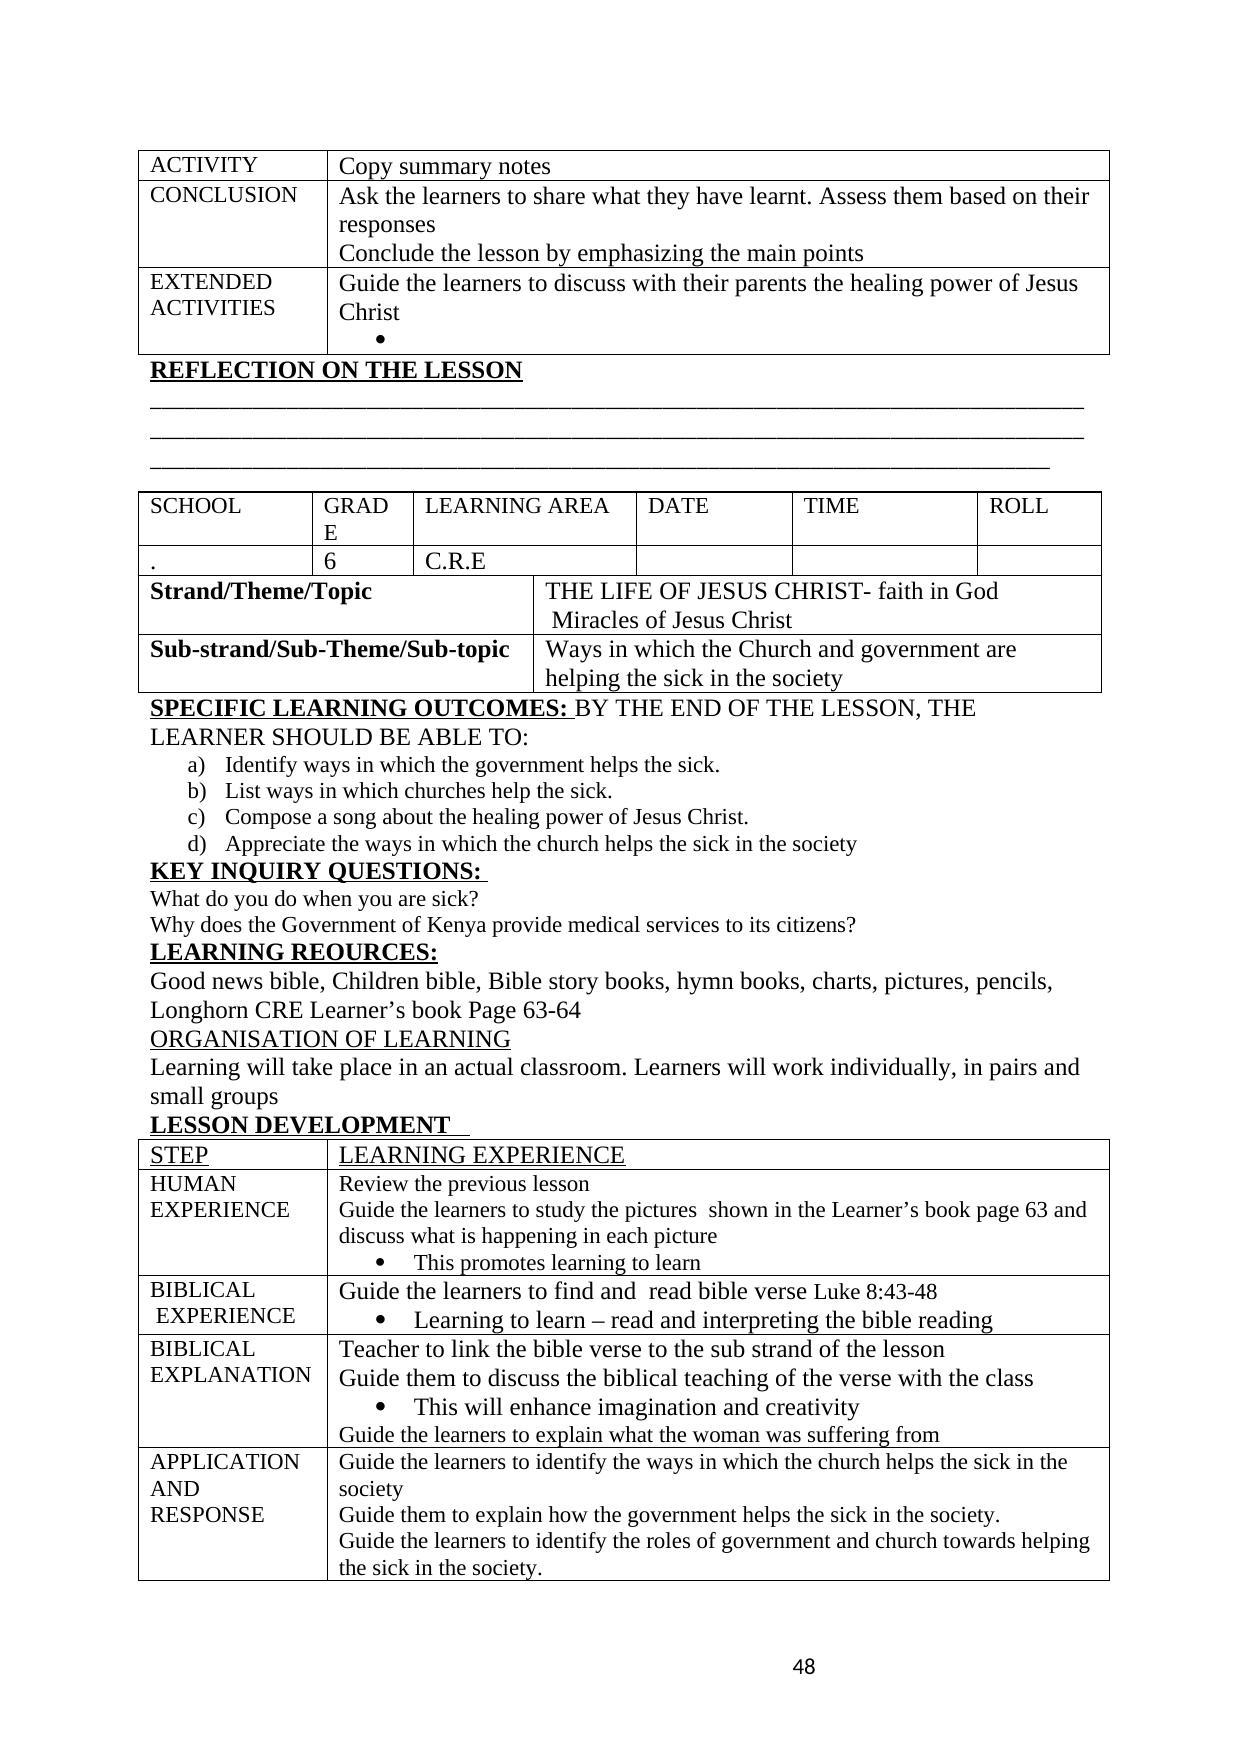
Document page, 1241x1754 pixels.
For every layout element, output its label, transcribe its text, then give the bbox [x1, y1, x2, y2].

text LESSON DEVELOPMENT [150, 1110, 1090, 1139]
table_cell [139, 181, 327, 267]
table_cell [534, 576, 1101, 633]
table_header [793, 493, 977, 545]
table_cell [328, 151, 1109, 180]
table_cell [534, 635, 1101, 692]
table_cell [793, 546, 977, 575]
text What do you do when you are sick? [150, 885, 1090, 911]
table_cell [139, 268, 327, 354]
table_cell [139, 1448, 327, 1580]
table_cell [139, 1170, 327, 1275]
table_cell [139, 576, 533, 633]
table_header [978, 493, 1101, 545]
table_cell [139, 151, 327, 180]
text ORGANISATION OF LEARNING [150, 1024, 1090, 1052]
text KEY INQUIRY QUESTIONS: [150, 856, 1090, 885]
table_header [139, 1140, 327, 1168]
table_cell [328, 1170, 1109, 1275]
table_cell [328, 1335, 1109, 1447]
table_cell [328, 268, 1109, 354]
text Why does the Government of Kenya provide medical services to its citizens? [150, 911, 1090, 937]
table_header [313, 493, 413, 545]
text Learning will take place in an actual classroom. Learners will work individually, in pairs and small groups [150, 1052, 1090, 1110]
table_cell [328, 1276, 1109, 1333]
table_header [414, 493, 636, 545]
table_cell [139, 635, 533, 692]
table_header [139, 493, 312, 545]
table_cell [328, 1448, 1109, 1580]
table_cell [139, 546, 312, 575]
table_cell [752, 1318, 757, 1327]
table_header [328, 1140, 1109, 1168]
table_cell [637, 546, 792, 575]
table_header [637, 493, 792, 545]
text LEARNING REOURCES: [150, 937, 1090, 966]
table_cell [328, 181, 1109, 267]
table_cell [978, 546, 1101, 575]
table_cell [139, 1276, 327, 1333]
text SPECIFIC LEARNING OUTCOMES: BY THE END OF THE LESSON, THE LEARNER SHOULD BE ABLE TO: [150, 693, 1090, 751]
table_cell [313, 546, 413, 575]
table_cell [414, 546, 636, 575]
text Good news bible, Children bible, Bible story books, hymn books, charts, pictures, pencils, [150, 966, 1090, 995]
text REFLECTION ON THE LESSON [150, 355, 1090, 384]
list Appreciate the ways in which the church helps the sick in the society [187, 830, 1090, 856]
text ___________________________________________________________________________________________________________________________________________________________________________________________________________________________________________________ [150, 384, 1090, 473]
list Compose a song about the healing power of Jesus Christ. [187, 803, 1090, 830]
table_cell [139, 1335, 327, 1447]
list List ways in which churches help the sick. [187, 777, 1090, 803]
text Longhorn CRE Learner’s book Page 63-64 [150, 995, 1090, 1024]
list Identify ways in which the government helps the sick. [187, 751, 1090, 777]
